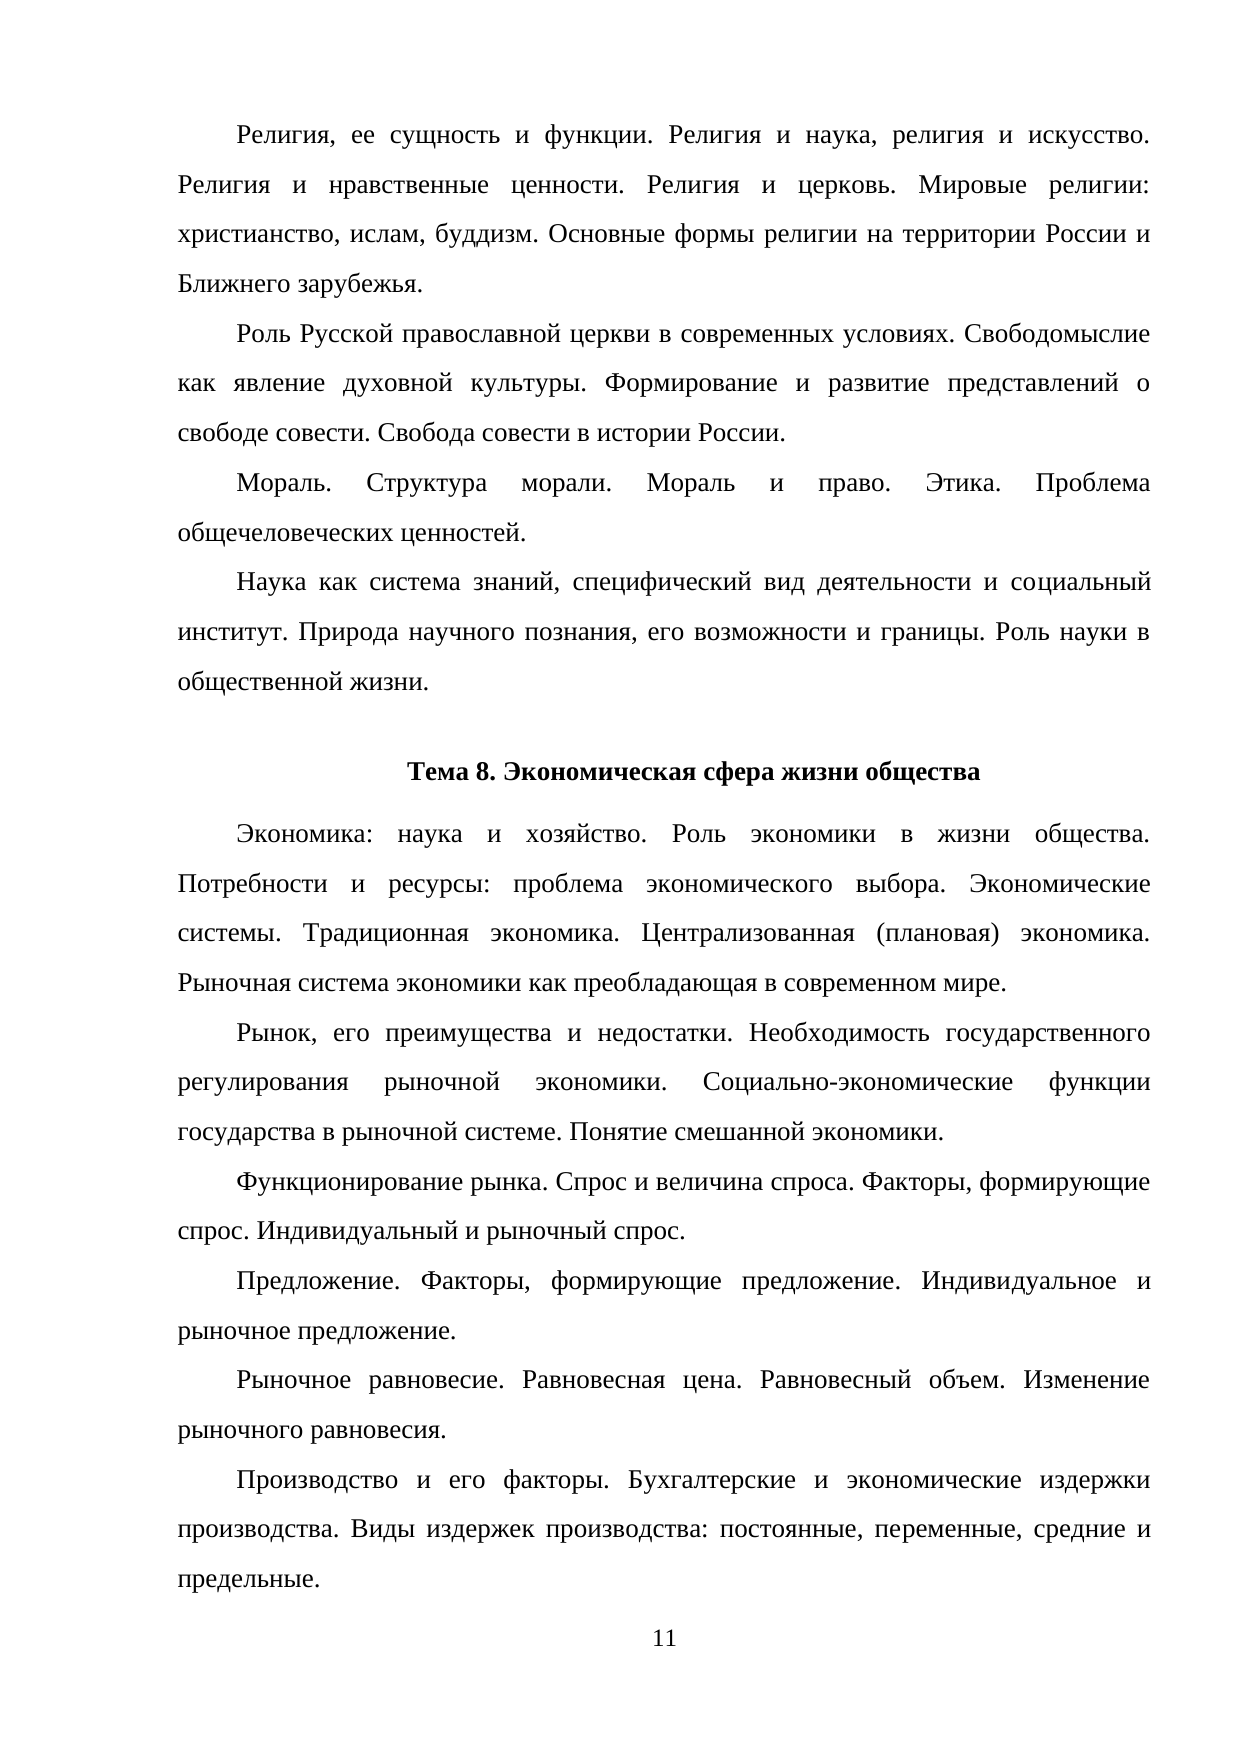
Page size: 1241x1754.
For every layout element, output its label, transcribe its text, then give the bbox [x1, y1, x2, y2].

text Религия, ее сущность и функции. Религия и наука, религия и искусство. Религия и нравственные ценности. Религия и церковь. Мировые религии: христианство, ислам, буддизм. Основные формы религии на территории России и Ближнего зарубежья. [177, 118, 1152, 305]
text Роль Русской православной церкви в современных условиях. Свободомыслие как явление духовной культуры. Формирование и развитие представлений о свободе совести. Свобода совести в истории России. [177, 317, 1152, 454]
text Рынок, его преимущества и недостатки. Необходимость государственного регулирования рыночной экономики. Социально-экономические функции государства в рыночной системе. Понятие смешанной экономики. [177, 1016, 1152, 1153]
text Рыночное равновесие. Равновесная цена. Равновесный объем. Изменение рыночного равновесия. [177, 1363, 1152, 1451]
text Производство и его факторы. Бухгалтерские и экономические издержки производства. Виды издержек производства: постоянные, переменные, средние и предельные. [177, 1463, 1152, 1601]
text Тема 8. Экономическая сфера жизни общества [177, 755, 1152, 793]
text Функционирование рынка. Спрос и величина спроса. Факторы, формирующие спрос. Индивидуальный и рыночный спрос. [177, 1165, 1152, 1253]
text Мораль. Структура морали. Мораль и право. Этика. Проблема общечеловеческих ценностей. [177, 466, 1152, 554]
text Наука как система знаний, специфический вид деятельности и социальный институт. Природа научного познания, его возможности и границы. Роль науки в общественной жизни. [177, 565, 1152, 703]
text Предложение. Факторы, формирующие предложение. Индивидуальное и рыночное предложение. [177, 1264, 1152, 1352]
text Экономика: наука и хозяйство. Роль экономики в жизни общества. Потребности и ресурсы: проблема экономического выбора. Экономические системы. Традиционная экономика. Централизованная (плановая) экономика. Рыночная система экономики как преобладающая в современном мире. [177, 817, 1152, 1004]
